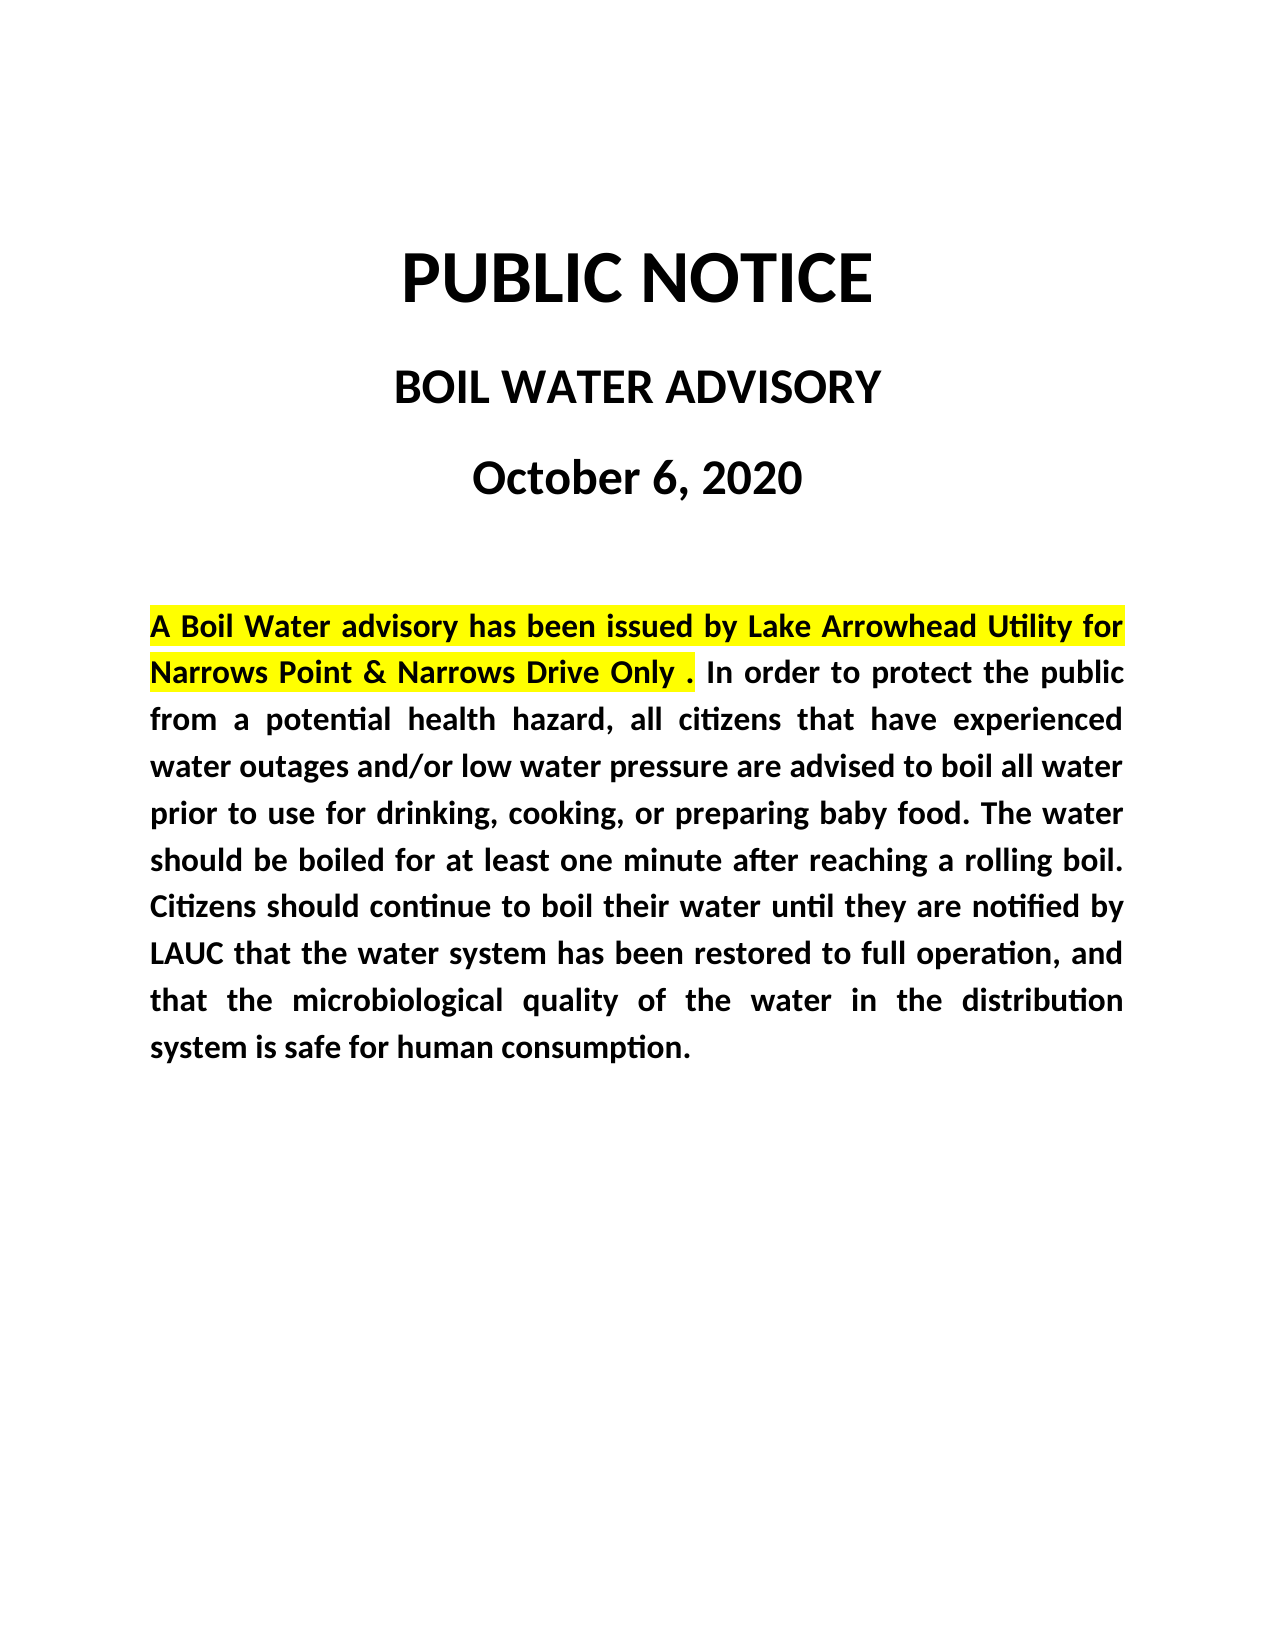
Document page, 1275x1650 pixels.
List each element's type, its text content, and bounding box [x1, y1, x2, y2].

text October 6, 2020 [150, 446, 1125, 507]
text A Boil Water advisory has been issued by Lake Arrowhead Utility for Narrows Point & Narrows Drive Only . In order to protect the public from a potential health hazard, all citizens that have experienced water outages and/or low water pressure are advised to boil all water prior to use for drinking, cooking, or preparing baby food. The water should be boiled for at least one minute after reaching a rolling boil. Citizens should continue to boil their water until they are notified by LAUC that the water system has been restored to full operation, and that the microbiological quality of the water in the distribution system is safe for human consumption. [150, 646, 1125, 1066]
text BOIL WATER ADVISORY [150, 355, 1125, 416]
text PUBLIC NOTICE [150, 229, 1125, 321]
